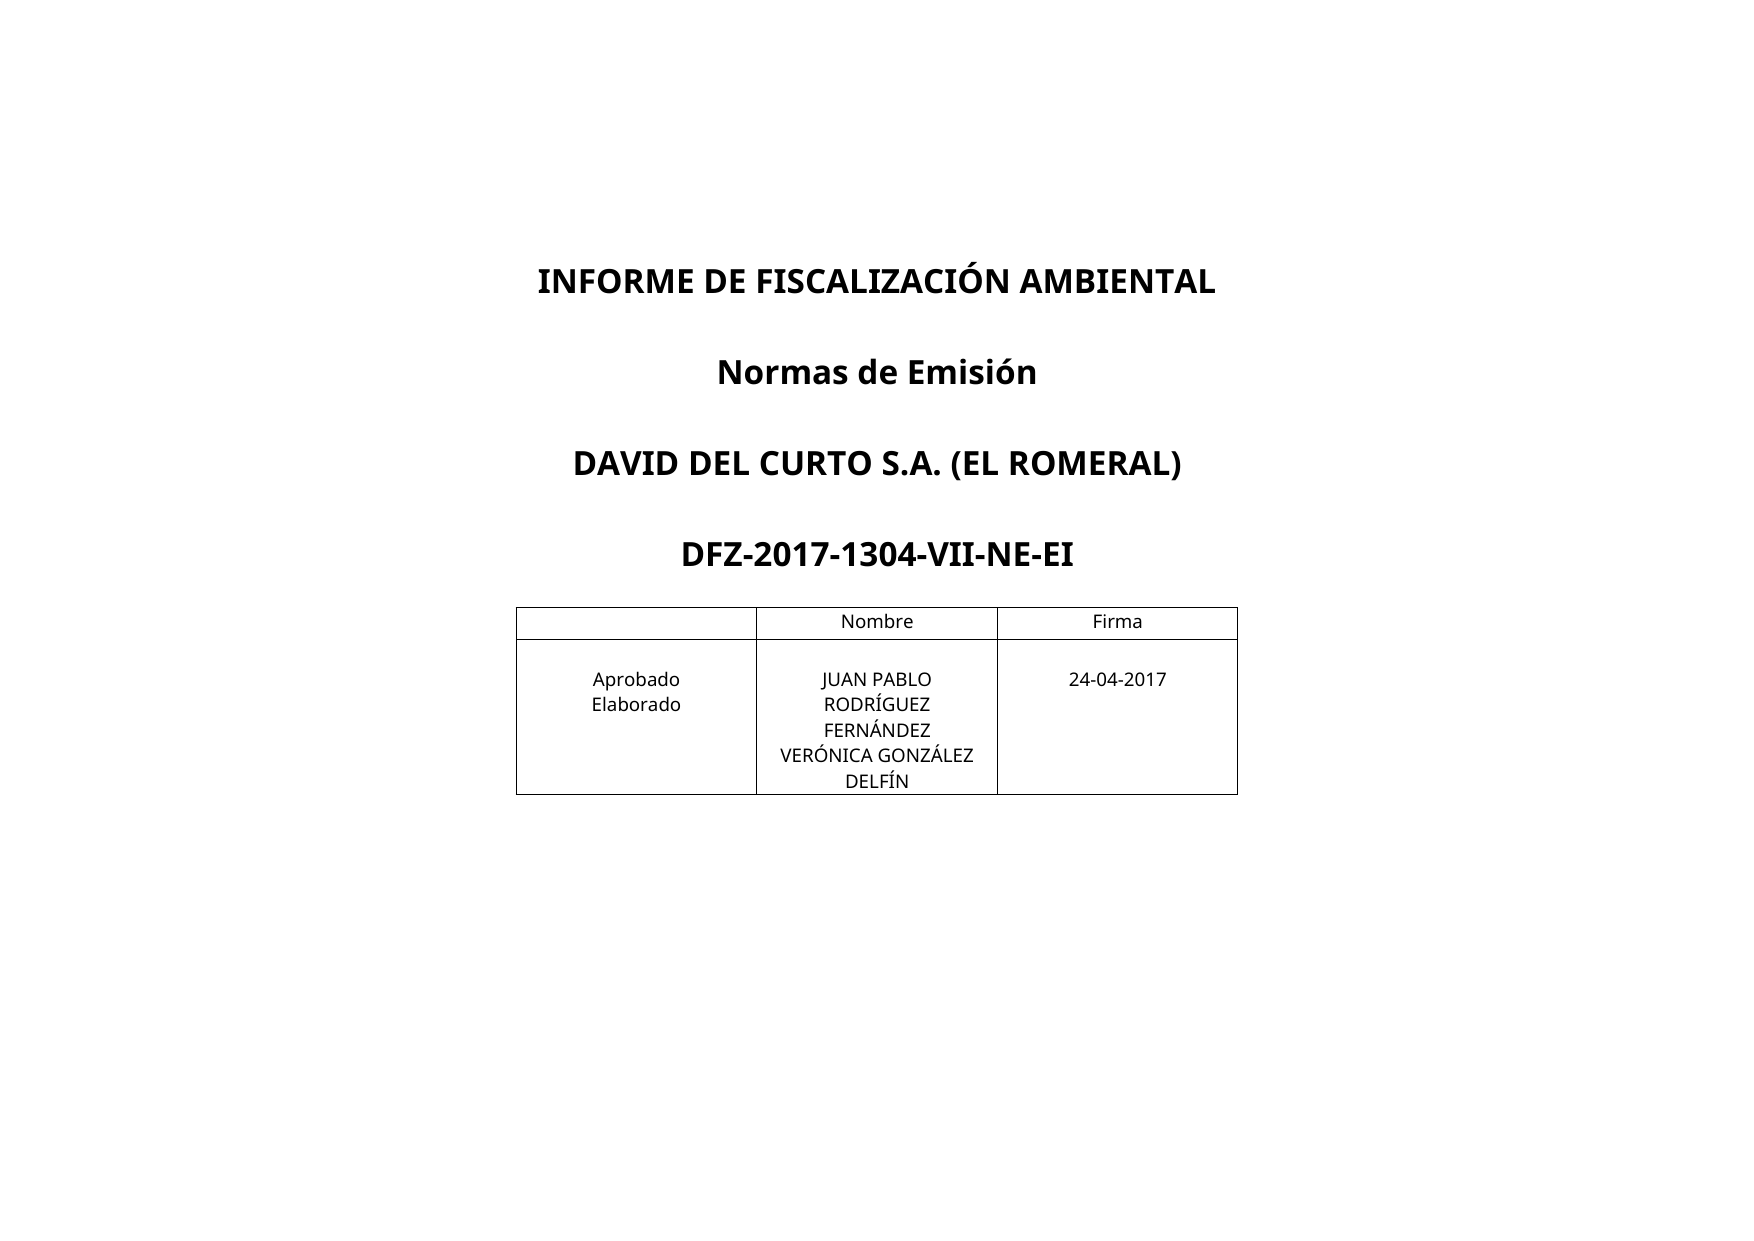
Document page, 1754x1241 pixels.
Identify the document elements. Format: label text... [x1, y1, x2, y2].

table_cell Aprobado Elaborado [517, 640, 756, 793]
text INFORME DE FISCALIZACIÓN AMBIENTAL [150, 212, 1604, 303]
text DFZ-2017-1304-VII-NE-EI [150, 485, 1604, 576]
table_cell 24-04-2017 [998, 640, 1237, 793]
table_cell JUAN PABLO RODRÍGUEZ FERNÁNDEZ VERÓNICA GONZÁLEZ DELFÍN [757, 640, 997, 793]
text DAVID DEL CURTO S.A. (EL ROMERAL) [150, 394, 1604, 485]
table_header Firma [998, 608, 1237, 639]
text Normas de Emisión [150, 303, 1604, 394]
table_header Nombre [757, 608, 997, 639]
table_header [517, 608, 756, 639]
